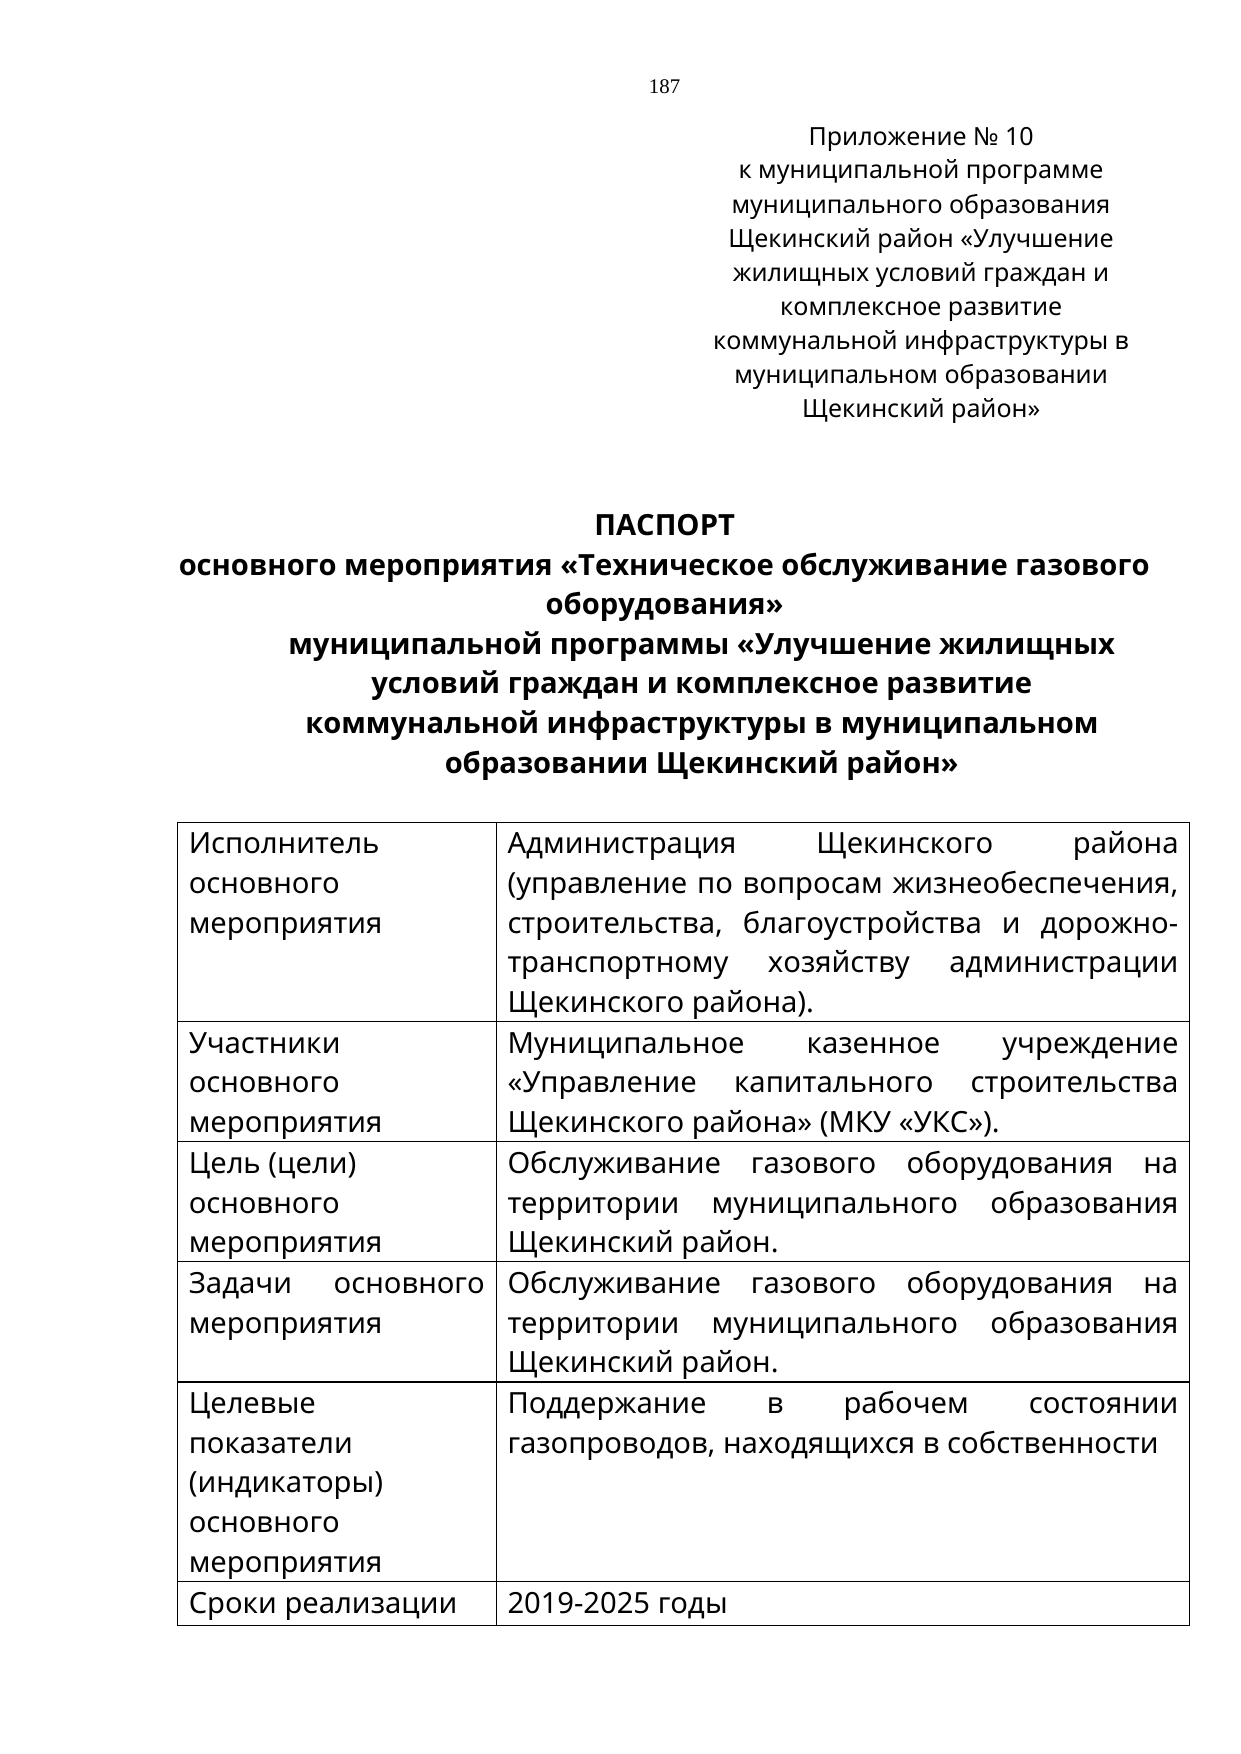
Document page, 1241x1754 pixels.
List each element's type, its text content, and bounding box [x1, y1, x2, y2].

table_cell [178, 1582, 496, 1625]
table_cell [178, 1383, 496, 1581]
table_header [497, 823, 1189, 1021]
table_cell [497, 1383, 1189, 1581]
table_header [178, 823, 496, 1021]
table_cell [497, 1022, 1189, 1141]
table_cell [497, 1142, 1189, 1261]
text ПАСПОРТ [177, 504, 1152, 544]
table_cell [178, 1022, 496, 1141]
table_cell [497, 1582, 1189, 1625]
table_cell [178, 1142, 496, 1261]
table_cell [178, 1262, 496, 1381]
text муниципальной программы «Улучшение жилищных условий граждан и комплексное развитие коммунальной инфраструктуры в муниципальном образовании Щекинский район» [252, 623, 1152, 782]
text основного мероприятия «Техническое обслуживание газового оборудования» [177, 544, 1152, 623]
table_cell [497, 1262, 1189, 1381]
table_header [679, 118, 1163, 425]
